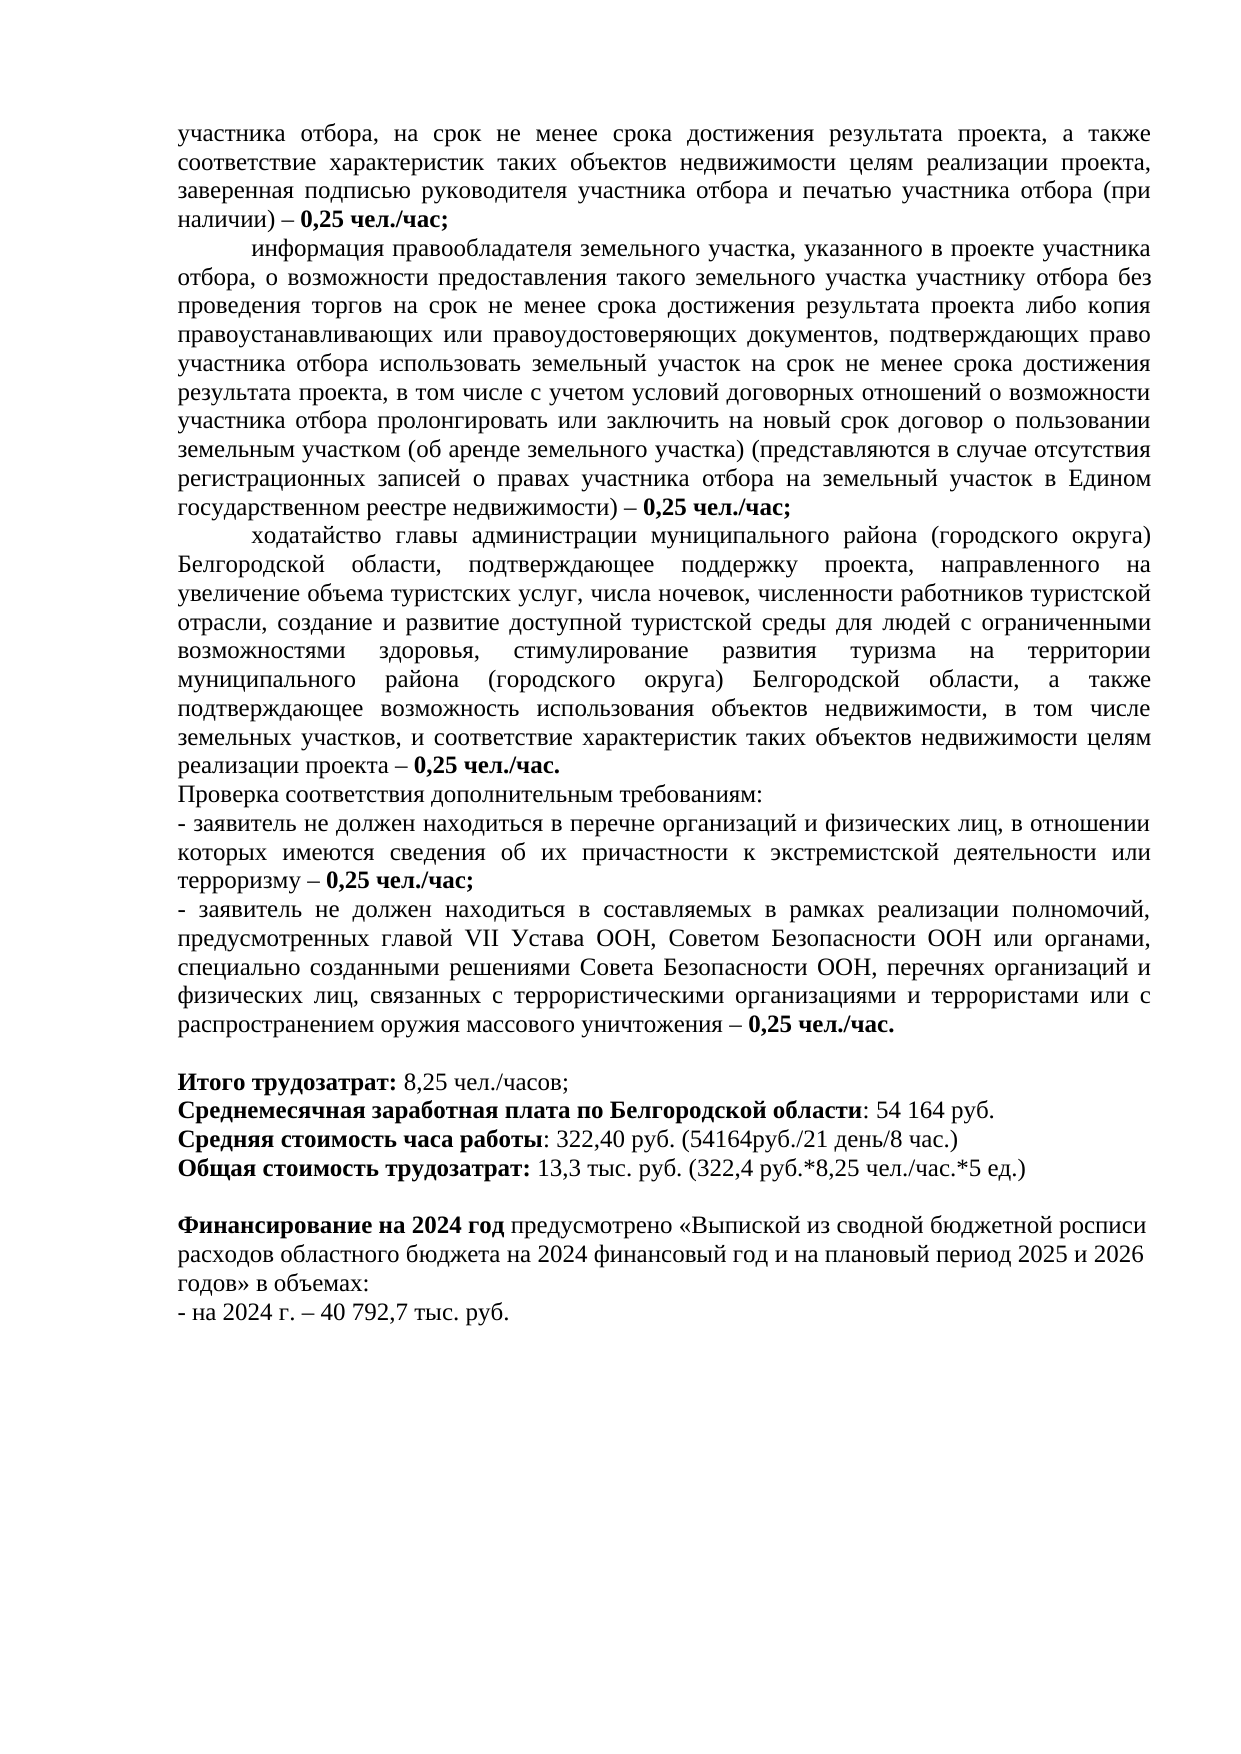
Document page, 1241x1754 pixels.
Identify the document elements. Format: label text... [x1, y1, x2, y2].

text Общая стоимость трудозатрат: 13,3 тыс. руб. (322,4 руб.*8,25 чел./час.*5 ед.) [177, 1153, 1152, 1182]
text - на 2024 г. – 40 792,7 тыс. руб. [177, 1297, 1152, 1326]
text Средняя стоимость часа работы: 322,40 руб. (54164руб./21 день/8 час.) [177, 1124, 1152, 1153]
text - заявитель не должен находиться в перечне организаций и физических лиц, в отношении которых имеются сведения об их причастности к экстремистской деятельности или терроризму – 0,25 чел./час; [177, 808, 1152, 894]
text Итого трудозатрат: 8,25 чел./часов; [177, 1067, 1152, 1096]
text информация правообладателя земельного участка, указанного в проекте участника отбора, о возможности предоставления такого земельного участка участнику отбора без проведения торгов на срок не менее срока достижения результата проекта либо копия правоустанавливающих или правоудостоверяющих документов, подтверждающих право участника отбора использовать земельный участок на срок не менее срока достижения результата проекта, в том числе с учетом условий договорных отношений о возможности участника отбора пролонгировать или заключить на новый срок договор о пользовании земельным участком (об аренде земельного участка) (представляются в случае отсутствия регистрационных записей о правах участника отбора на земельный участок в Едином государственном реестре недвижимости) – 0,25 чел./час; [177, 233, 1152, 521]
text Среднемесячная заработная плата по Белгородской области: 54 164 руб. [177, 1096, 1152, 1124]
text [177, 118, 1152, 233]
text Проверка соответствия дополнительным требованиям: [177, 779, 1152, 808]
text ходатайство главы администрации муниципального района (городского округа) Белгородской области, подтверждающее поддержку проекта, направленного на увеличение объема туристских услуг, числа ночевок, численности работников туристской отрасли, создание и развитие доступной туристской среды для людей с ограниченными возможностями здоровья, стимулирование развития туризма на территории муниципального района (городского округа) Белгородской области, а также подтверждающее возможность использования объектов недвижимости, в том числе земельных участков, и соответствие характеристик таких объектов недвижимости целям реализации проекта – 0,25 чел./час. [177, 521, 1152, 779]
text Финансирование на 2024 год предусмотрено «Выпиской из сводной бюджетной росписи расходов областного бюджета на 2024 финансовый год и на плановый период 2025 и 2026 годов» в объемах: [177, 1211, 1152, 1297]
text - заявитель не должен находиться в составляемых в рамках реализации полномочий, предусмотренных главой VII Устава ООН, Советом Безопасности ООН или органами, специально созданными решениями Совета Безопасности ООН, перечнях организаций и физических лиц, связанных с террористическими организациями и террористами или с распространением оружия массового уничтожения – 0,25 чел./час. [177, 894, 1152, 1038]
